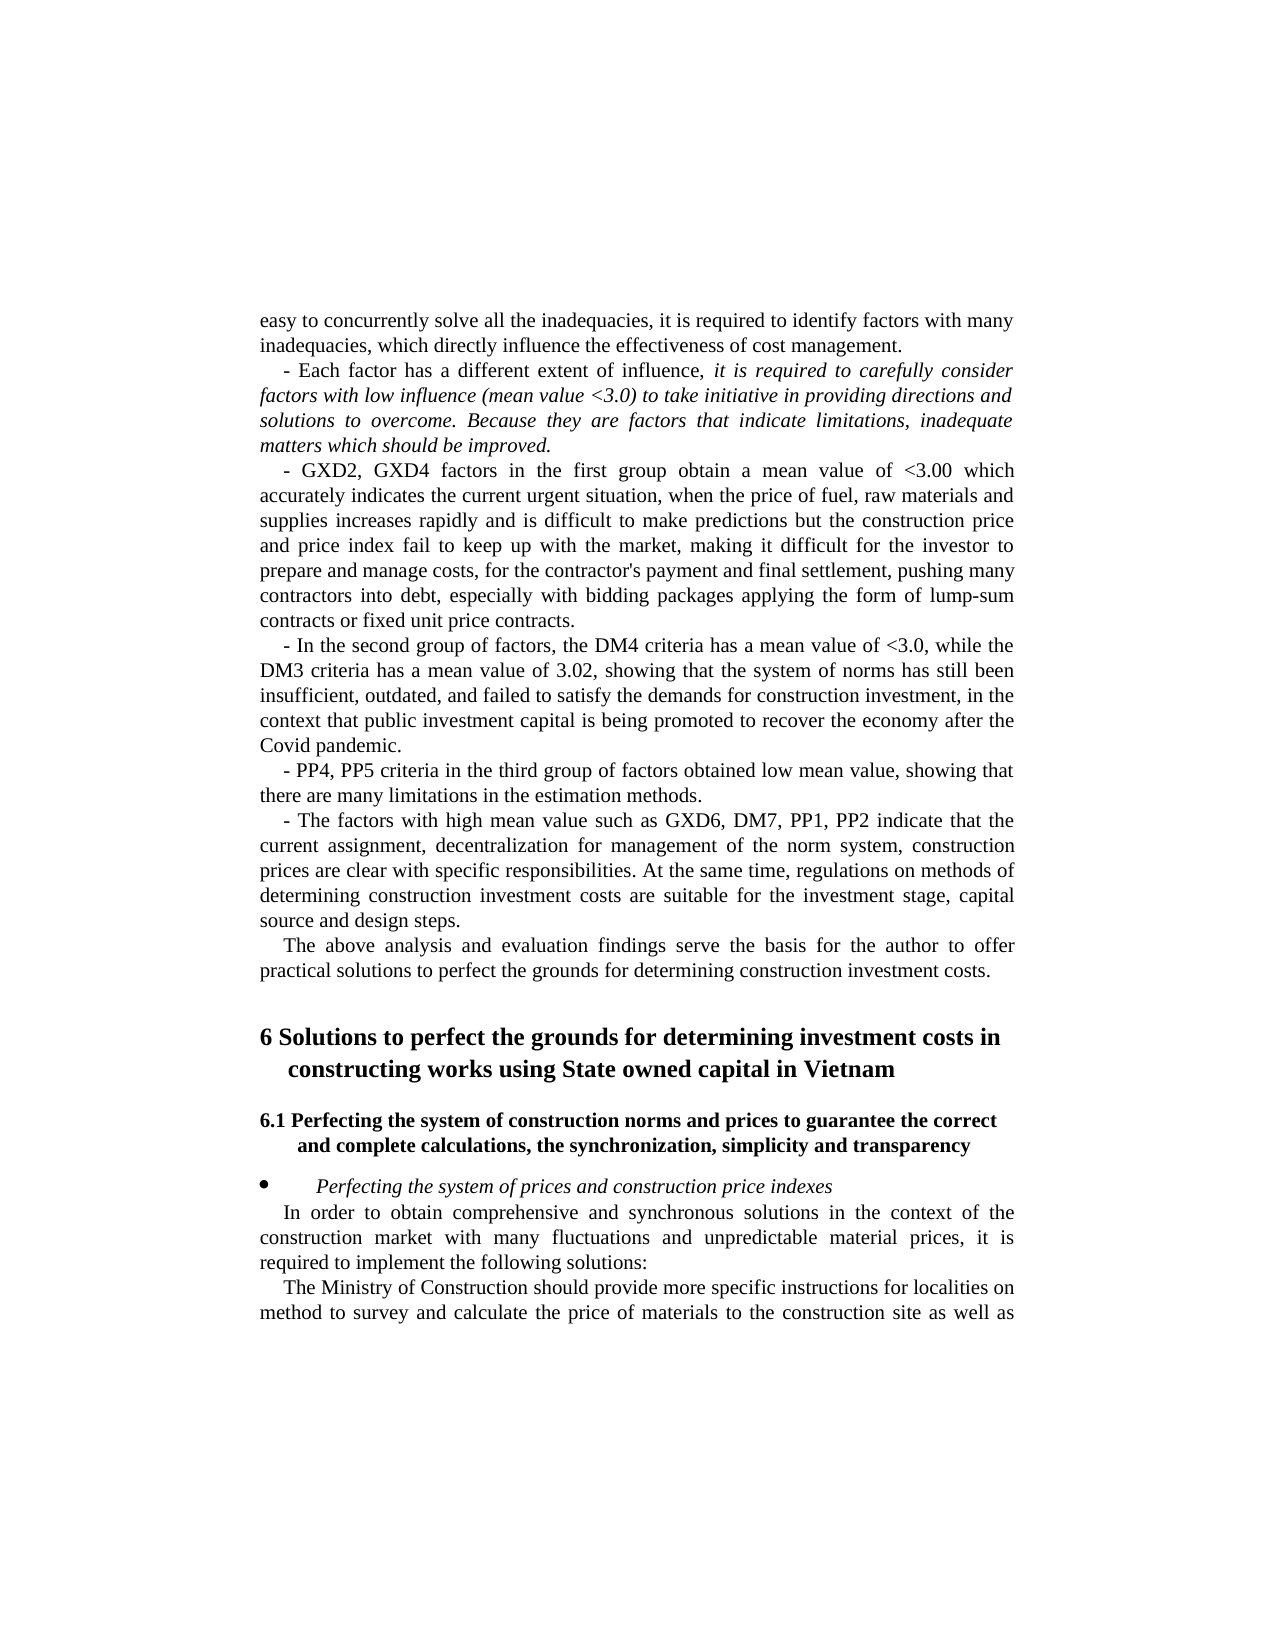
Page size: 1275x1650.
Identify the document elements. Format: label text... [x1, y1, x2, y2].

text The above analysis and evaluation findings serve the basis for the author to offer practical solutions to perfect the grounds for determining construction investment costs. [259, 932, 1016, 982]
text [259, 1274, 1016, 1324]
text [259, 307, 1016, 357]
text - PP4, PP5 criteria in the third group of factors obtained low mean value, showing that there are many limitations in the estimation methods. [259, 757, 1016, 807]
subtitle 6.1 Perfecting the system of construction norms and prices to guarantee the correct and complete calculations, the synchronization, simplicity and transparency [259, 1107, 1016, 1157]
text - GXD2, GXD4 factors in the first group obtain a mean value of <3.00 which accurately indicates the current urgent situation, when the price of fuel, raw materials and supplies increases rapidly and is difficult to make predictions but the construction price and price index fail to keep up with the market, making it difficult for the investor to prepare and manage costs, for the contractor's payment and final settlement, pushing many contractors into debt, especially with bidding packages applying the form of lump-sum contracts or fixed unit price contracts. [259, 457, 1016, 632]
text - The factors with high mean value such as GXD6, DM7, PP1, PP2 indicate that the current assignment, decentralization for management of the norm system, construction prices are clear with specific responsibilities. At the same time, regulations on methods of determining construction investment costs are suitable for the investment stage, capital source and design steps. [259, 807, 1016, 932]
text - In the second group of factors, the DM4 criteria has a mean value of <3.0, while the DM3 criteria has a mean value of 3.02, showing that the system of norms has still been insufficient, outdated, and failed to satisfy the demands for construction investment, in the context that public investment capital is being promoted to recover the economy after the Covid pandemic. [259, 632, 1016, 757]
text In order to obtain comprehensive and synchronous solutions in the context of the construction market with many fluctuations and unpredictable material prices, it is required to implement the following solutions: [259, 1199, 1016, 1274]
subtitle 6 Solutions to perfect the grounds for determining investment costs in constructing works using State owned capital in Vietnam [259, 1020, 1016, 1082]
text - Each factor has a different extent of influence, it is required to carefully consider factors with low influence (mean value <3.0) to take initiative in providing directions and solutions to overcome. Because they are factors that indicate limitations, inadequate matters which should be improved. [259, 357, 1016, 457]
list Perfecting the system of prices and construction price indexes [259, 1174, 1016, 1199]
